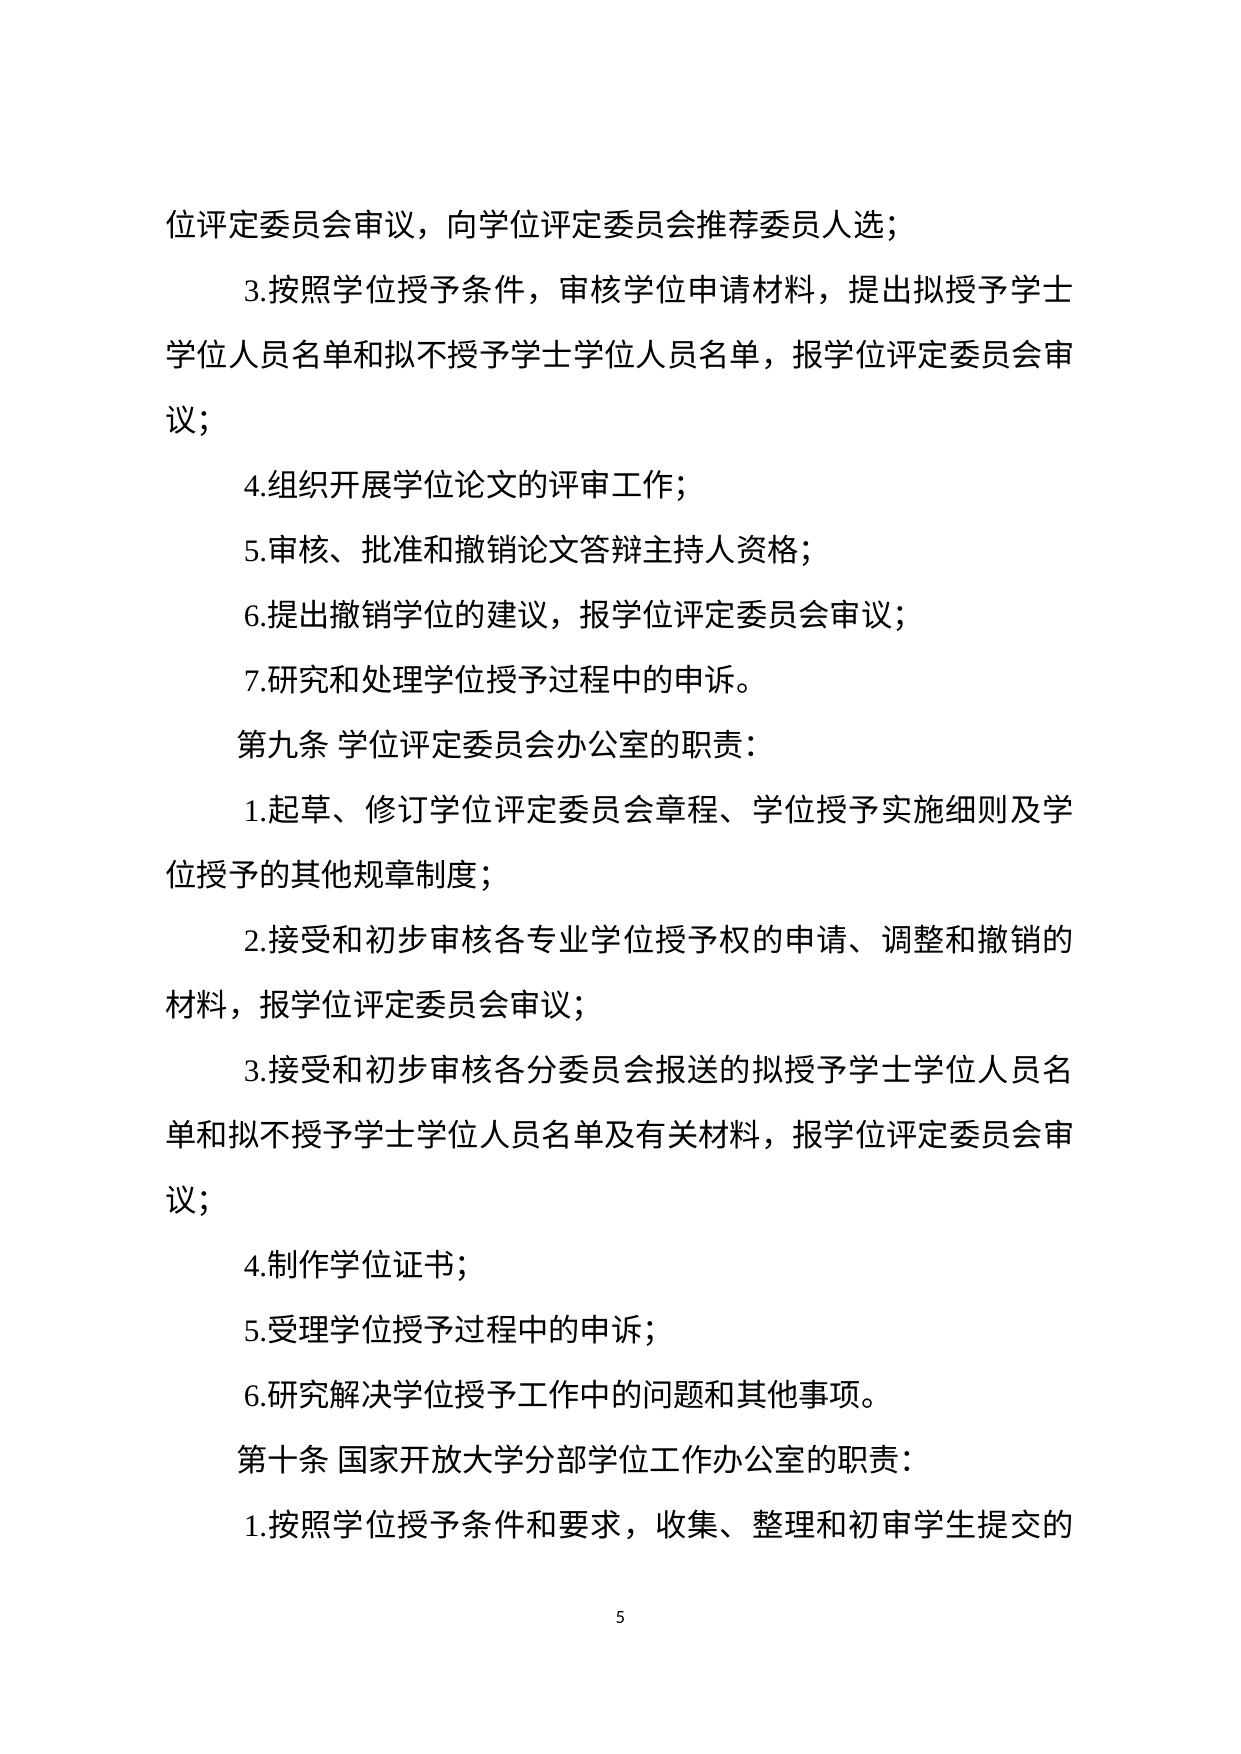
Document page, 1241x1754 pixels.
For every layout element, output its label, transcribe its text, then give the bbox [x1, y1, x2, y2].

text 5.受理学位授予过程中的申诉； [165, 1295, 1075, 1360]
text 7.研究和处理学位授予过程中的申诉。 [165, 645, 1075, 710]
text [165, 190, 1075, 255]
text 6.研究解决学位授予工作中的问题和其他事项。 [165, 1360, 1075, 1425]
text 3.按照学位授予条件，审核学位申请材料，提出拟授予学士学位人员名单和拟不授予学士学位人员名单，报学位评定委员会审议； [165, 255, 1075, 450]
list 学位评定委员会办公室的职责： [165, 710, 1075, 775]
text 1.起草、修订学位评定委员会章程、学位授予实施细则及学位授予的其他规章制度； [165, 775, 1075, 905]
list 国家开放大学分部学位工作办公室的职责： [165, 1425, 1075, 1490]
text 4.组织开展学位论文的评审工作； [165, 450, 1075, 515]
text 2.接受和初步审核各专业学位授予权的申请、调整和撤销的材料，报学位评定委员会审议； [165, 905, 1075, 1035]
text 3.接受和初步审核各分委员会报送的拟授予学士学位人员名单和拟不授予学士学位人员名单及有关材料，报学位评定委员会审议； [165, 1035, 1075, 1230]
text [165, 1490, 1075, 1555]
text 5.审核、批准和撤销论文答辩主持人资格； [165, 515, 1075, 580]
text 6.提出撤销学位的建议，报学位评定委员会审议； [165, 580, 1075, 645]
text 4.制作学位证书； [165, 1230, 1075, 1295]
